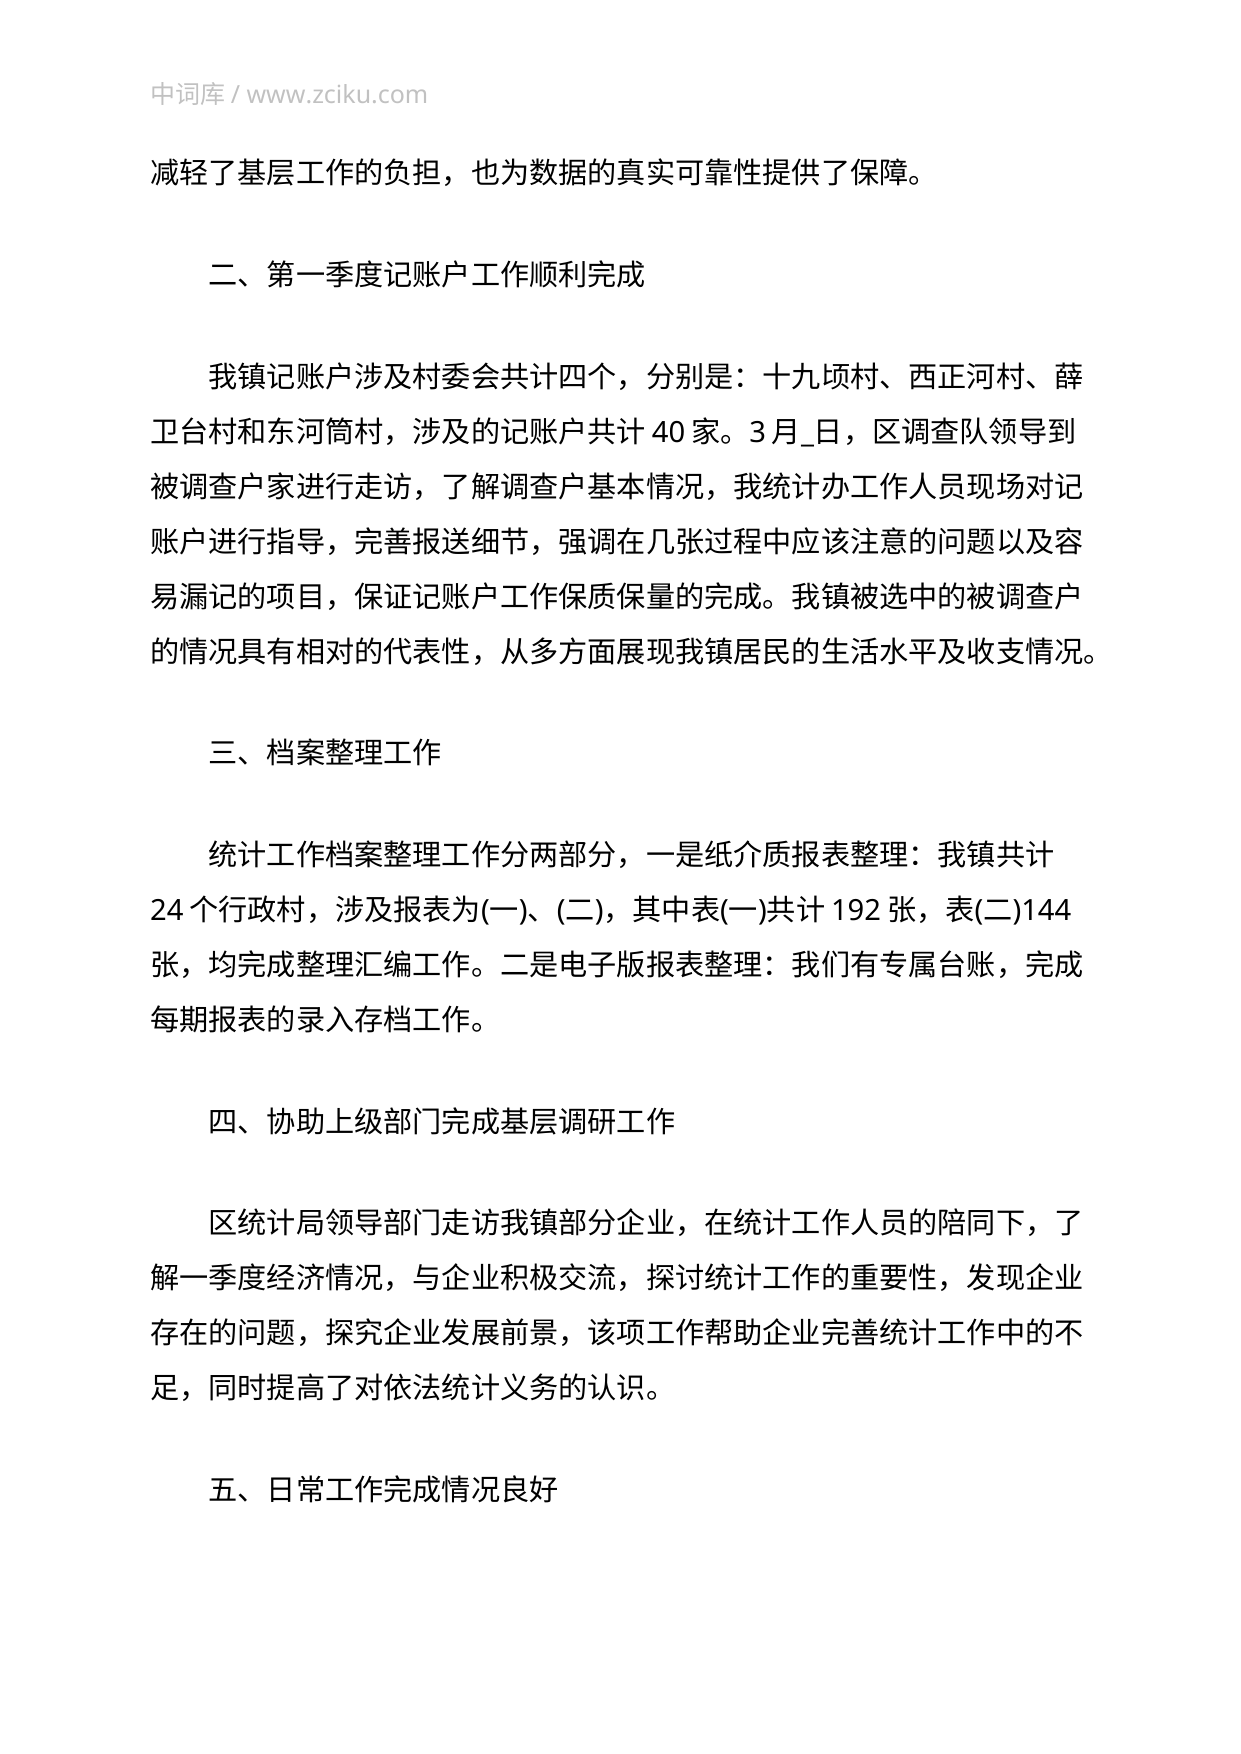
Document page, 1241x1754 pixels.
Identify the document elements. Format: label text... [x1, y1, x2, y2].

text 四、协助上级部门完成基层调研工作 [150, 1098, 1090, 1141]
text 五、日常工作完成情况良好 [150, 1466, 1090, 1509]
text 二、第一季度记账户工作顺利完成 [150, 252, 1090, 294]
text 三、档案整理工作 [150, 730, 1090, 772]
text 区统计局领导部门走访我镇部分企业，在统计工作人员的陪同下，了解一季度经济情况，与企业积极交流，探讨统计工作的重要性，发现企业存在的问题，探究企业发展前景，该项工作帮助企业完善统计工作中的不足，同时提高了对依法统计义务的认识。 [150, 1200, 1090, 1407]
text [150, 150, 1090, 192]
text 我镇记账户涉及村委会共计四个，分别是：十九顷村、西正河村、薛卫台村和东河筒村，涉及的记账户共计40家。3月_日，区调查队领导到被调查户家进行走访，了解调查户基本情况，我统计办工作人员现场对记账户进行指导，完善报送细节，强调在几张过程中应该注意的问题以及容易漏记的项目，保证记账户工作保质保量的完成。我镇被选中的被调查户的情况具有相对的代表性，从多方面展现我镇居民的生活水平及收支情况。 [150, 353, 1090, 670]
text 统计工作档案整理工作分两部分，一是纸介质报表整理：我镇共计24个行政村，涉及报表为(一)、(二)，其中表(一)共计192张，表(二)144张，均完成整理汇编工作。二是电子版报表整理：我们有专属台账，完成每期报表的录入存档工作。 [150, 832, 1090, 1039]
